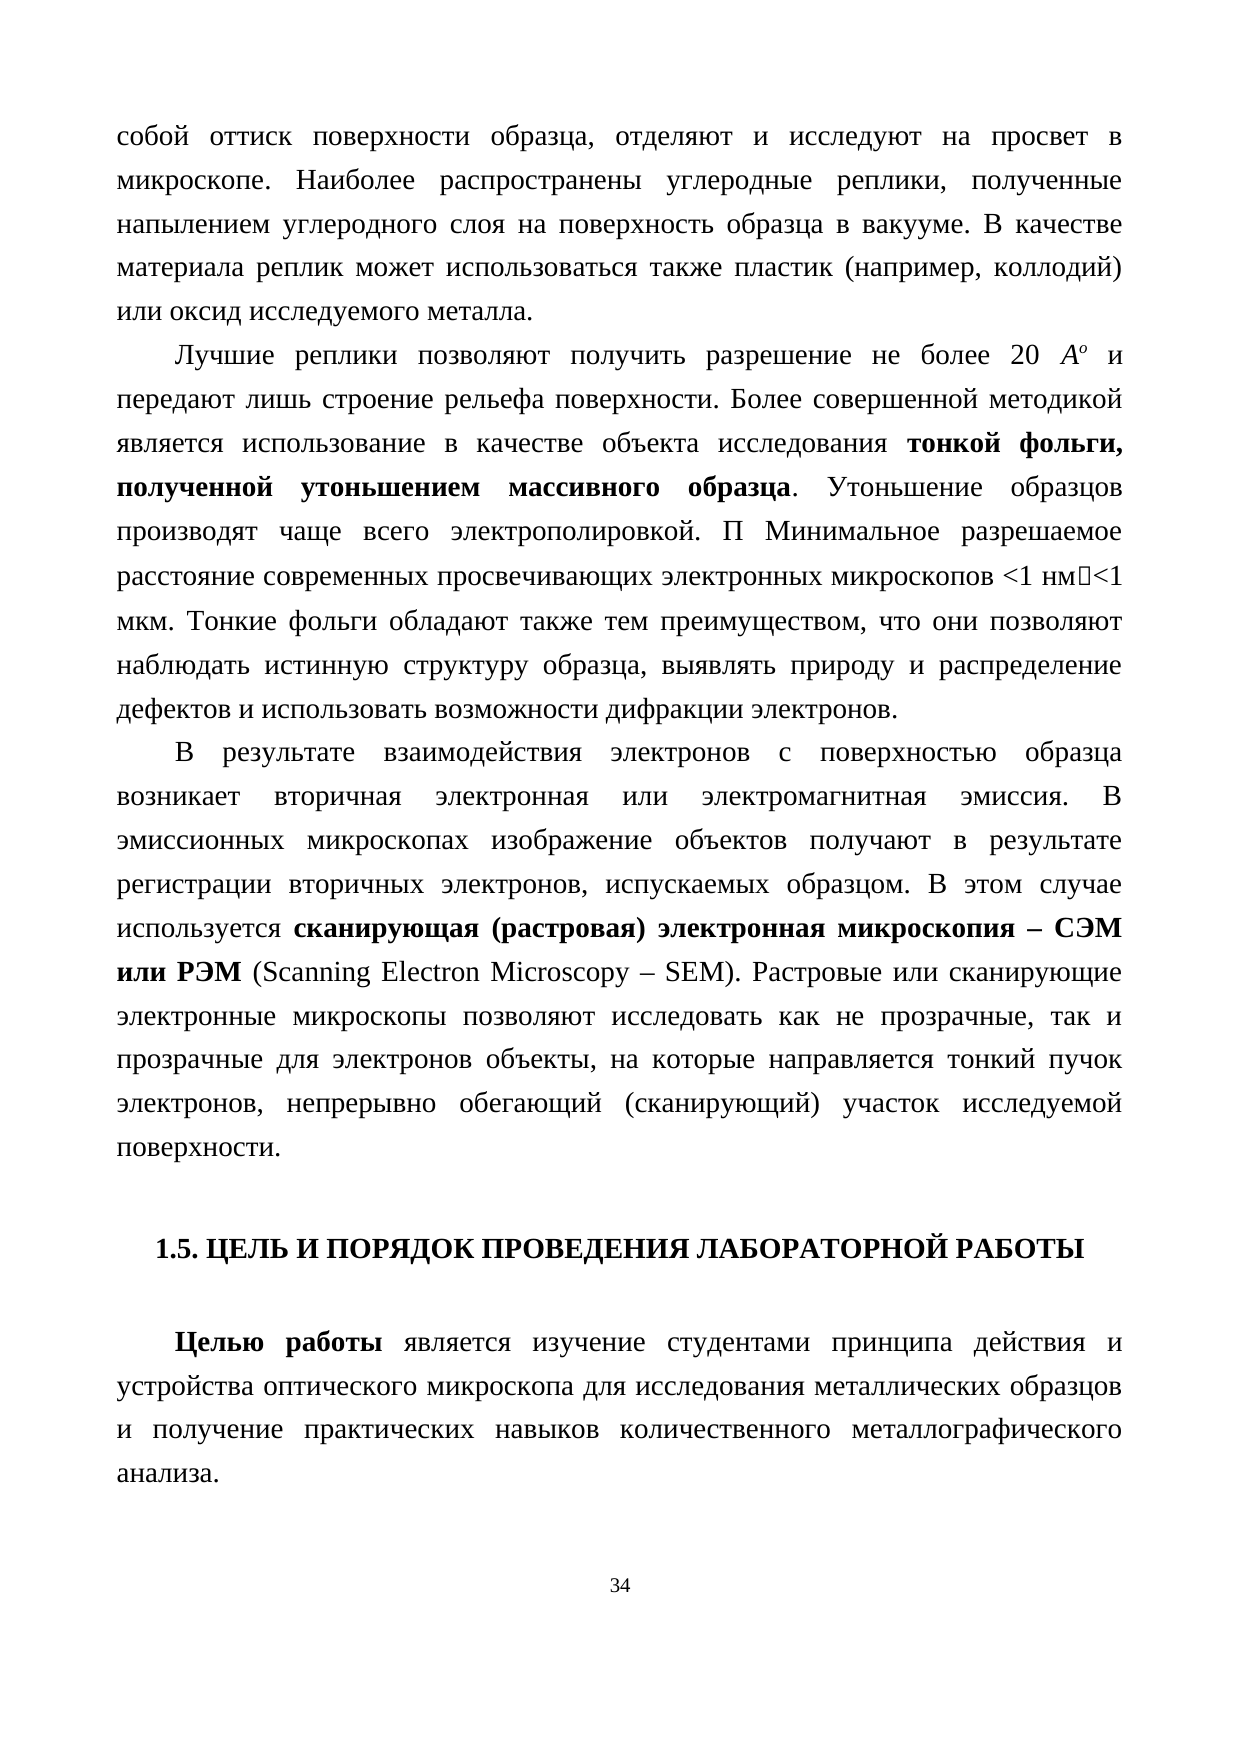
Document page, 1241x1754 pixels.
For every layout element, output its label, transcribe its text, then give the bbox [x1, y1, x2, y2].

subtitle 1.5. ЦЕЛЬ И ПОРЯДОК ПРОВЕДЕНИЯ ЛАБОРАТОРНОЙ РАБОТЫ [155, 1231, 1125, 1265]
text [118, 118, 1125, 327]
text В результате взаимодействия электронов с поверхностью образца возникает вторичная электронная или электромагнитная эмиссия. В эмиссионных микроскопах изображение объектов получают в результате регистрации вторичных электронов, испускаемых образцом. В этом случае используется сканирующая (растровая) электронная микроскопия – СЭМ или РЭМ (Scanning Electron Microscopy – SEM). Растровые или сканирующие электронные микроскопы позволяют исследовать как не прозрачные, так и прозрачные для электронов объекты, на которые направляется тонкий пучок электронов, непрерывно обегающий (сканирующий) участок исследуемой поверхности. [116, 734, 1123, 1163]
text Целью работы является изучение студентами принципа действия и устройства оптического микроскопа для исследования металлических образцов и получение практических навыков количественного металлографического анализа. [116, 1324, 1123, 1489]
text Лучшие реплики позволяют получить разрешение не более 20 Aо и передают лишь строение рельефа поверхности. Более совершенной методикой является использование в качестве объекта исследования тонкой фольги, полученной утоньшением массивного образца. Утоньшение образцов производят чаще всего электрополировкой. П Минимальное разрешаемое расстояние современных просвечивающих электронных микроскопов <1 нм<1 мкм. Тонкие фольги обладают также тем преимуществом, что они позволяют наблюдать истинную структуру образца, выявлять природу и распределение дефектов и использовать возможности дифракции электронов. [116, 337, 1123, 724]
